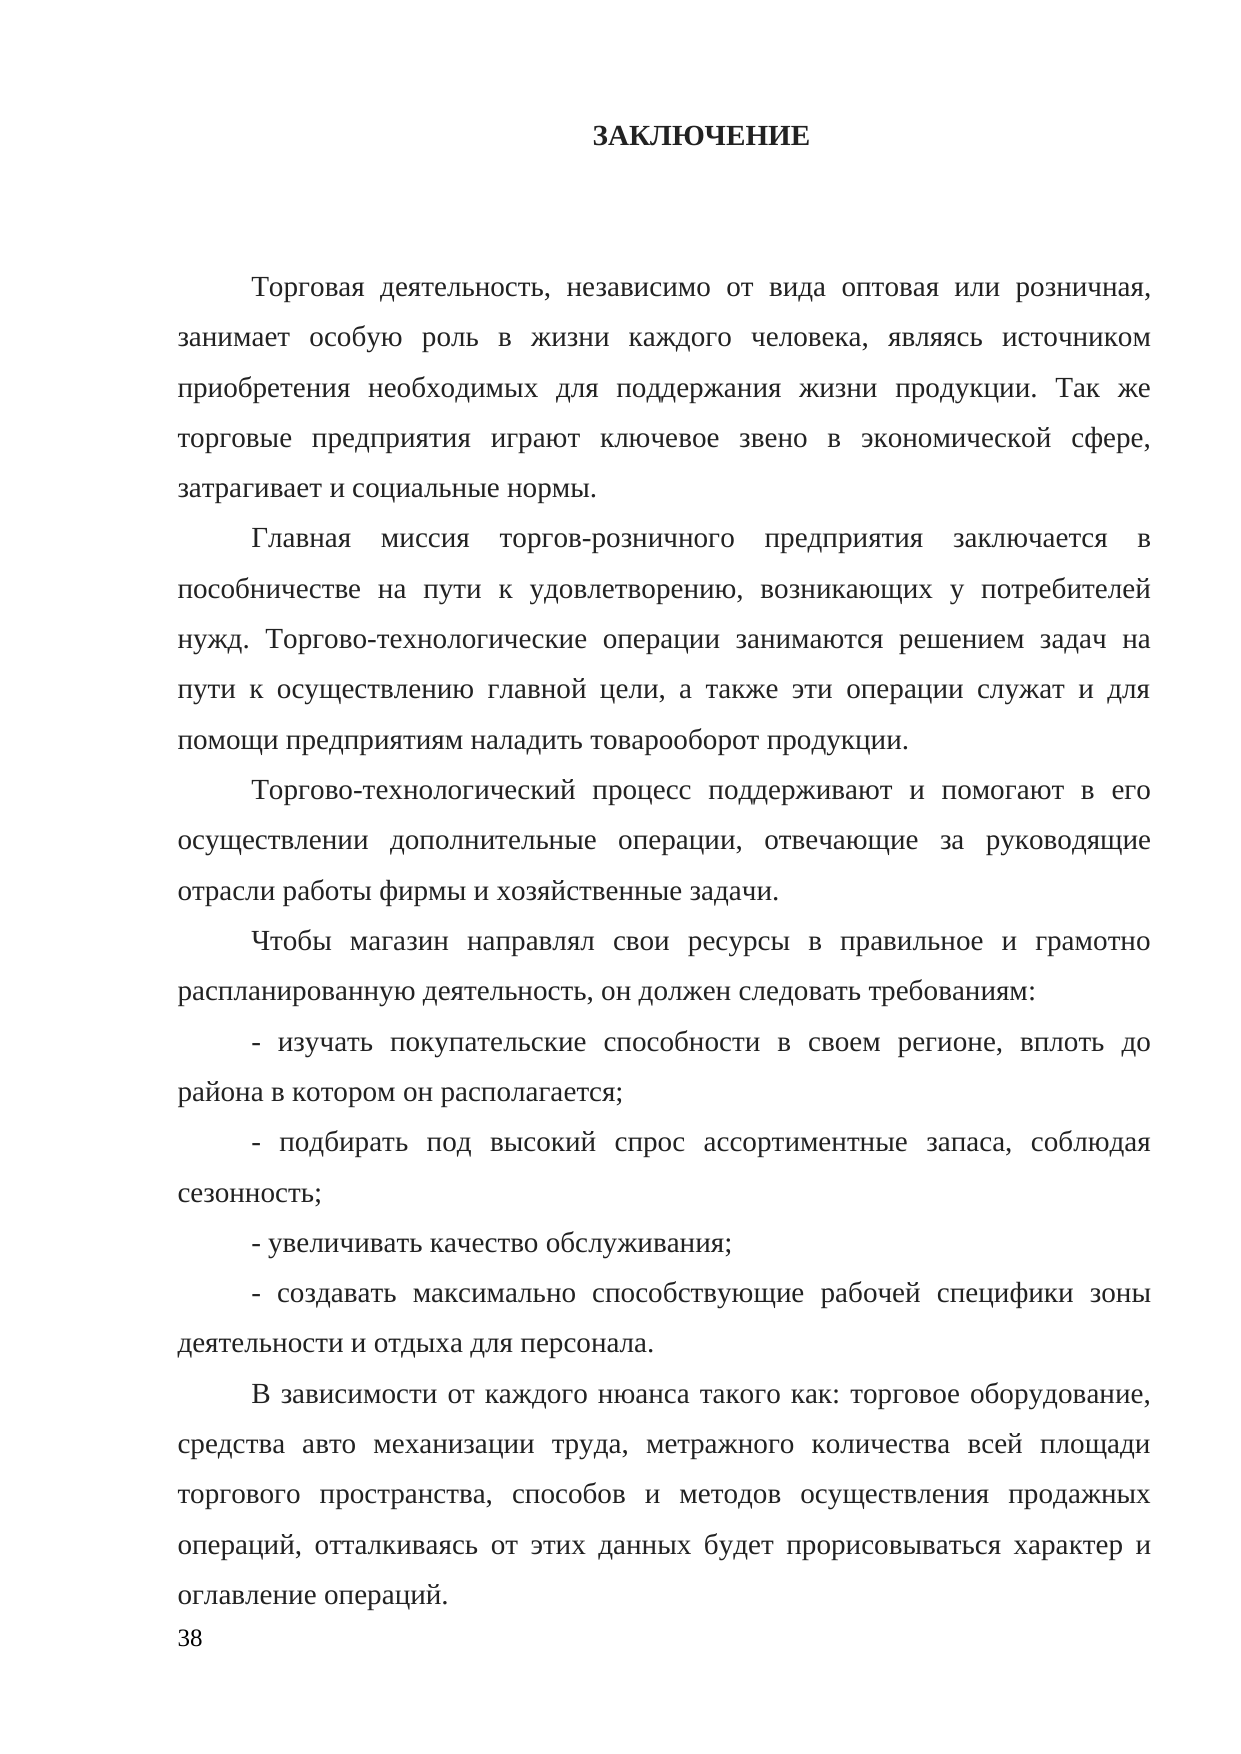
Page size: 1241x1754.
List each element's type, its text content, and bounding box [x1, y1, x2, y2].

text В зависимости от каждого нюанса такого как: торговое оборудование, средства авто механизации труда, метражного количества всей площади торгового пространства, способов и методов осуществления продажных операций, отталкиваясь от этих данных будет прорисовываться характер и оглавление операций. [177, 1376, 1152, 1611]
text - увеличивать качество обслуживания; [177, 1225, 1152, 1258]
text - подбирать под высокий спрос ассортиментные запаса, соблюдая сезонность; [177, 1124, 1152, 1208]
text ЗАКЛЮЧЕНИЕ [177, 118, 1152, 152]
text Торгово-технологический процесс поддерживают и помогают в его осуществлении дополнительные операции, отвечающие за руководящие отрасли работы фирмы и хозяйственные задачи. [177, 772, 1152, 906]
text Главная миссия торгов-розничного предприятия заключается в пособничестве на пути к удовлетворению, возникающих у потребителей нужд. Торгово-технологические операции занимаются решением задач на пути к осуществлению главной цели, а также эти операции служат и для помощи предприятиям наладить товарооборот продукции. [177, 521, 1152, 755]
text - изучать покупательские способности в своем регионе, вплоть до района в котором он располагается; [177, 1024, 1152, 1108]
text Торговая деятельность, независимо от вида оптовая или розничная, занимает особую роль в жизни каждого человека, являясь источником приобретения необходимых для поддержания жизни продукции. Так же торговые предприятия играют ключевое звено в экономической сфере, затрагивает и социальные нормы. [177, 269, 1152, 504]
text Чтобы магазин направлял свои ресурсы в правильное и грамотно распланированную деятельность, он должен следовать требованиям: [177, 923, 1152, 1007]
text - создавать максимально способствующие рабочей специфики зоны деятельности и отдыха для персонала. [177, 1275, 1152, 1359]
